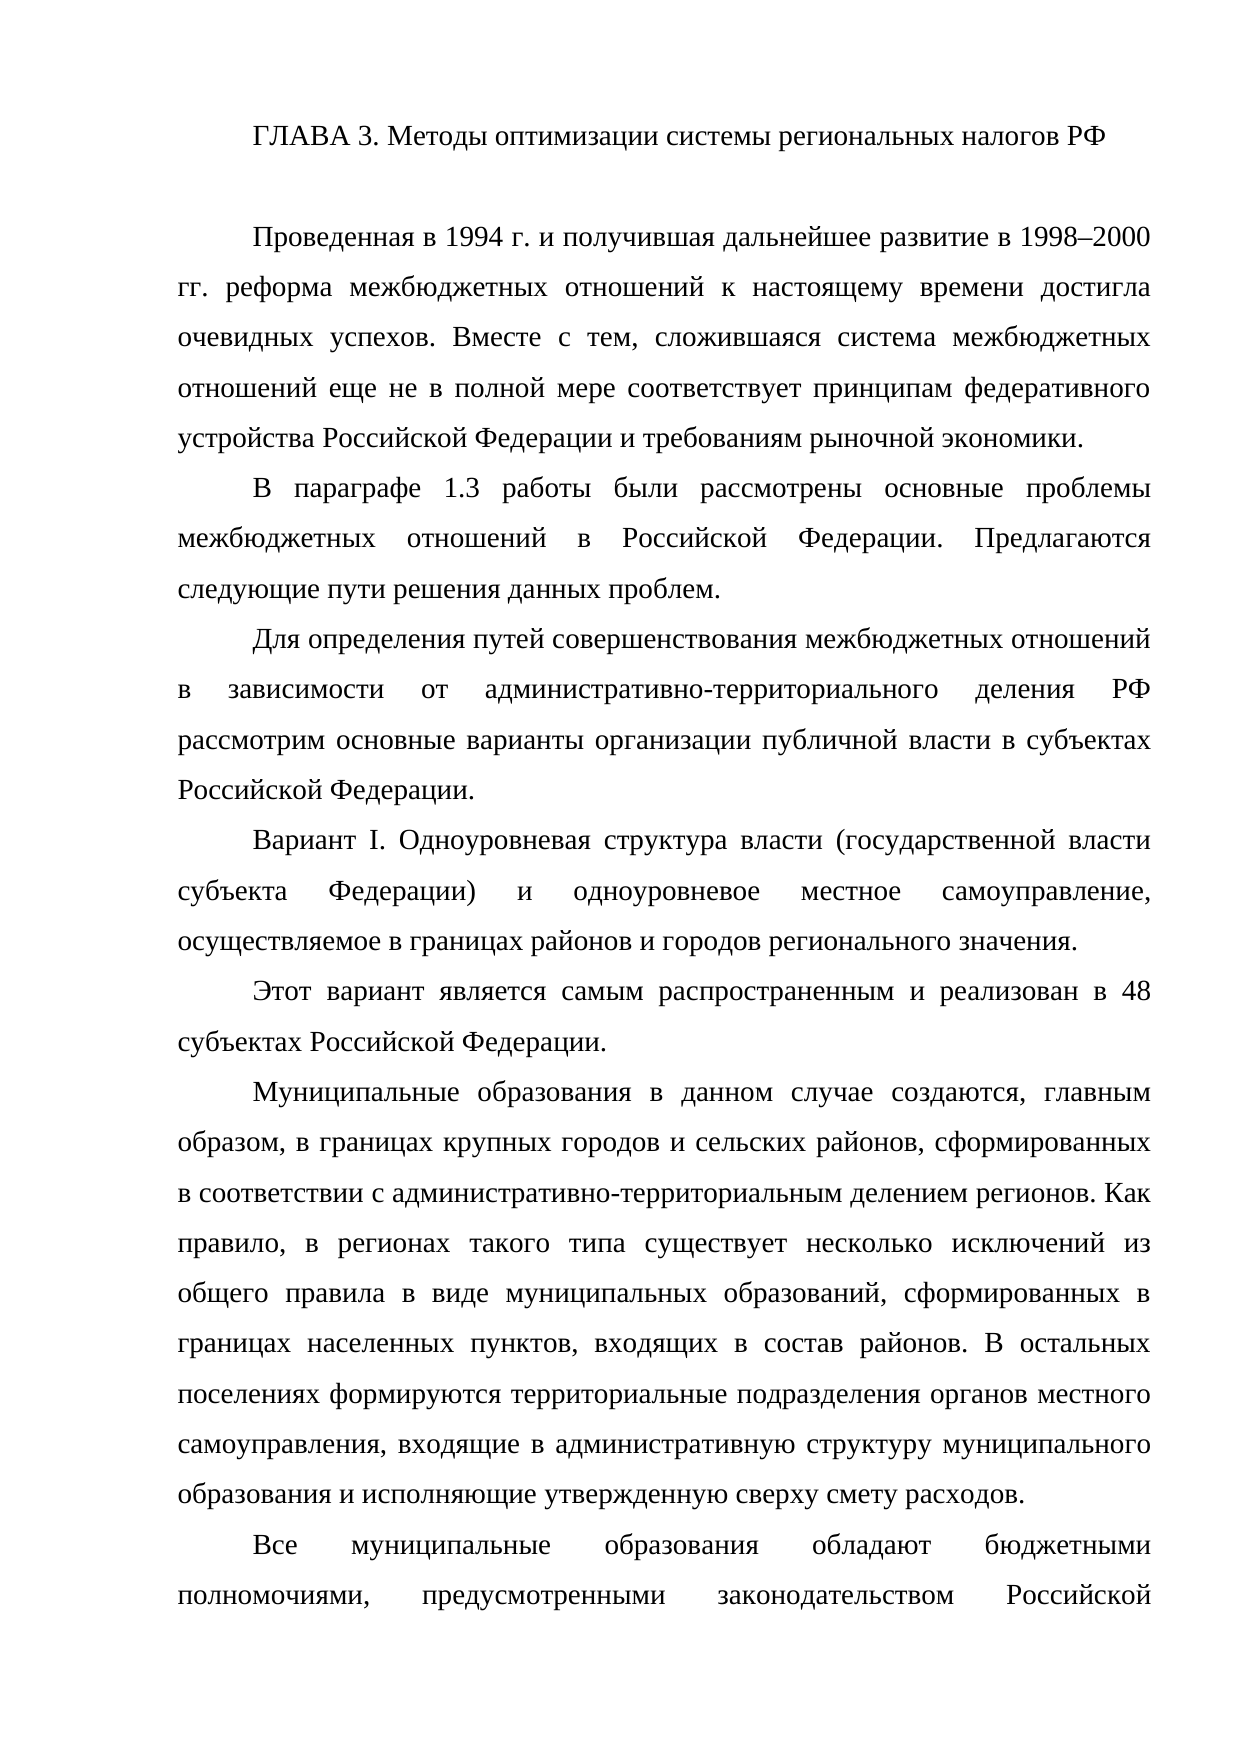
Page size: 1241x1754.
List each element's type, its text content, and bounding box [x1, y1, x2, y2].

text Проведенная в 1994 г. и получившая дальнейшее развитие в 1998–2000 гг. реформа межбюджетных отношений к настоящему времени достигла очевидных успехов. Вместе с тем, сложившаяся система межбюджетных отношений еще не в полной мере соответствует принципам федеративного устройства Российской Федерации и требованиям рыночной экономики. [177, 219, 1152, 453]
text Вариант I. Одноуровневая структура власти (государственной власти субъекта Федерации) и одноуровневое местное самоуправление, осуществляемое в границах районов и городов регионального значения. [177, 822, 1152, 957]
text В параграфе 1.3 работы были рассмотрены основные проблемы межбюджетных отношений в Российской Федерации. Предлагаются следующие пути решения данных проблем. [177, 470, 1152, 604]
text Муниципальные образования в данном случае создаются, главным образом, в границах крупных городов и сельских районов, сформированных в соответствии с административно-территориальным делением регионов. Как правило, в регионах такого типа существует несколько исключений из общего правила в виде муниципальных образований, сформированных в границах населенных пунктов, входящих в состав районов. В остальных поселениях формируются территориальные подразделения органов местного самоуправления, входящие в административную структуру муниципального образования и исполняющие утвержденную сверху смету расходов. [177, 1074, 1152, 1510]
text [177, 1527, 1152, 1611]
text Этот вариант является самым распространенным и реализован в 48 субъектах Российской Федерации. [177, 973, 1152, 1057]
text Для определения путей совершенствования межбюджетных отношений в зависимости от административно-территориального деления РФ рассмотрим основные варианты организации публичной власти в субъектах Российской Федерации. [177, 621, 1152, 806]
text ГЛАВА 3. Методы оптимизации системы региональных налогов РФ [177, 118, 1152, 152]
